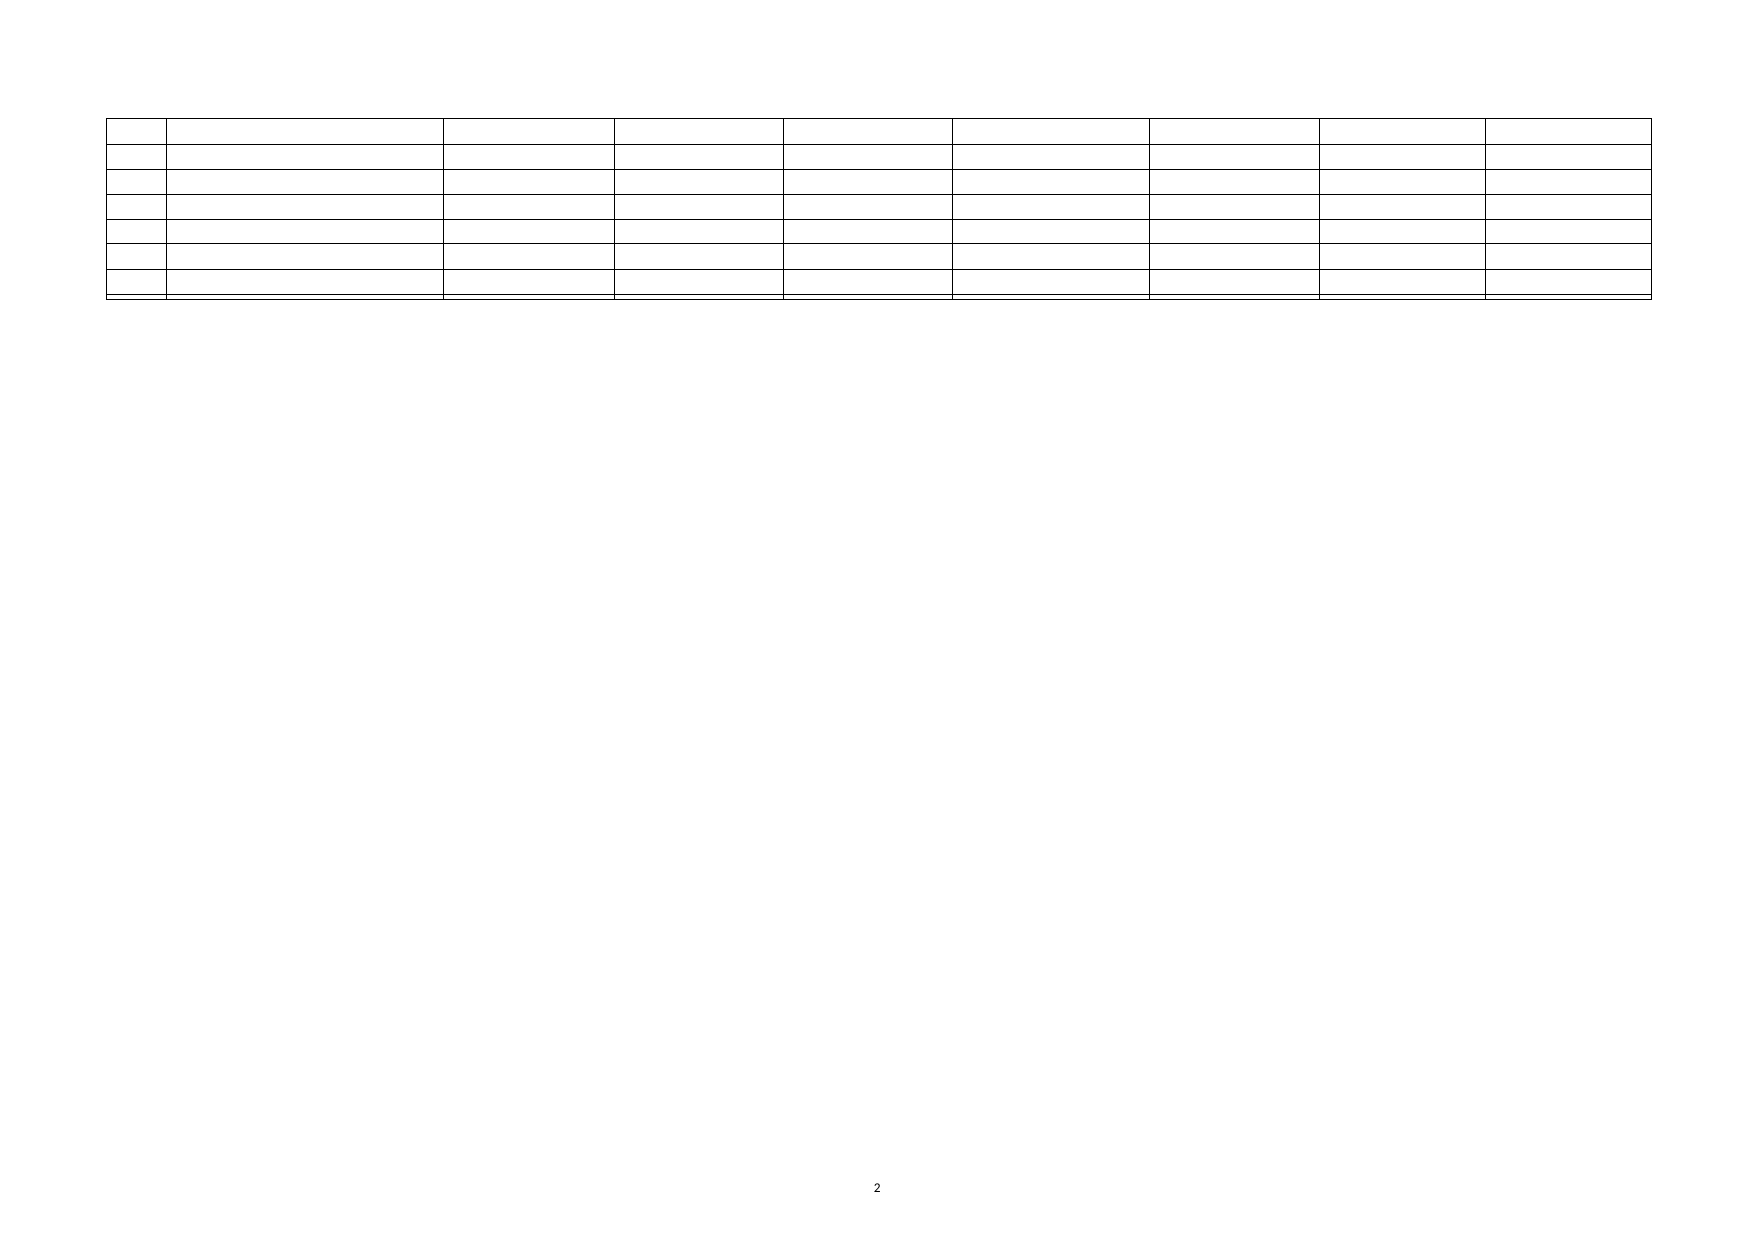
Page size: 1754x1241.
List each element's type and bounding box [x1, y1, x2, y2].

table_cell [1150, 270, 1319, 294]
table_cell [107, 220, 166, 243]
table_cell [953, 145, 1149, 169]
table_cell [953, 195, 1149, 219]
table_cell [1320, 220, 1485, 243]
table_cell [1320, 195, 1485, 219]
table_cell [615, 195, 783, 219]
table_cell [784, 145, 952, 169]
table_cell [615, 119, 783, 143]
table_cell [1150, 145, 1319, 169]
table_cell [1320, 244, 1485, 269]
table_cell [615, 270, 783, 294]
table_cell [1486, 244, 1651, 269]
table_cell [444, 170, 614, 193]
table_cell [615, 244, 783, 269]
table_cell [953, 244, 1149, 269]
table_cell [1150, 119, 1319, 143]
table_cell [953, 295, 1149, 299]
table_cell [953, 119, 1149, 143]
table_cell [1150, 170, 1319, 193]
table_cell [167, 244, 443, 269]
table_cell [1486, 270, 1651, 294]
table_cell [1486, 295, 1651, 299]
table_cell [167, 295, 443, 299]
table_cell [1486, 145, 1651, 169]
table_cell [1486, 170, 1651, 193]
table_cell [1320, 170, 1485, 193]
table_cell [444, 195, 614, 219]
table_cell [1320, 145, 1485, 169]
table_cell [784, 195, 952, 219]
table_cell [615, 220, 783, 243]
table_cell [784, 295, 952, 299]
table_cell [167, 170, 443, 193]
table_cell [107, 170, 166, 193]
table_cell [615, 170, 783, 193]
table_cell [1150, 244, 1319, 269]
table_cell [615, 145, 783, 169]
table_cell [444, 145, 614, 169]
table_cell [444, 295, 614, 299]
table_cell [953, 170, 1149, 193]
table_cell [167, 220, 443, 243]
table_cell [167, 119, 443, 143]
table_cell [1486, 220, 1651, 243]
table_cell [107, 295, 166, 299]
table_cell [444, 270, 614, 294]
table_cell [1150, 195, 1319, 219]
table_cell [167, 270, 443, 294]
table_cell [107, 119, 166, 143]
table_cell [107, 145, 166, 169]
table_cell [444, 119, 614, 143]
table_cell [107, 195, 166, 219]
table_cell [1486, 119, 1651, 143]
table_cell [1320, 119, 1485, 143]
table_cell [107, 244, 166, 269]
table_cell [167, 145, 443, 169]
table_cell [1486, 195, 1651, 219]
table_cell [953, 220, 1149, 243]
table_cell [784, 119, 952, 143]
table_cell [784, 244, 952, 269]
table_cell [444, 220, 614, 243]
table_cell [953, 270, 1149, 294]
table_cell [107, 270, 166, 294]
table_cell [784, 170, 952, 193]
table_cell [1150, 220, 1319, 243]
table_cell [1150, 295, 1319, 299]
table_cell [784, 220, 952, 243]
table_cell [1320, 295, 1485, 299]
table_cell [444, 244, 614, 269]
table_cell [615, 295, 783, 299]
table_cell [167, 195, 443, 219]
table_cell [784, 270, 952, 294]
table_cell [1320, 270, 1485, 294]
